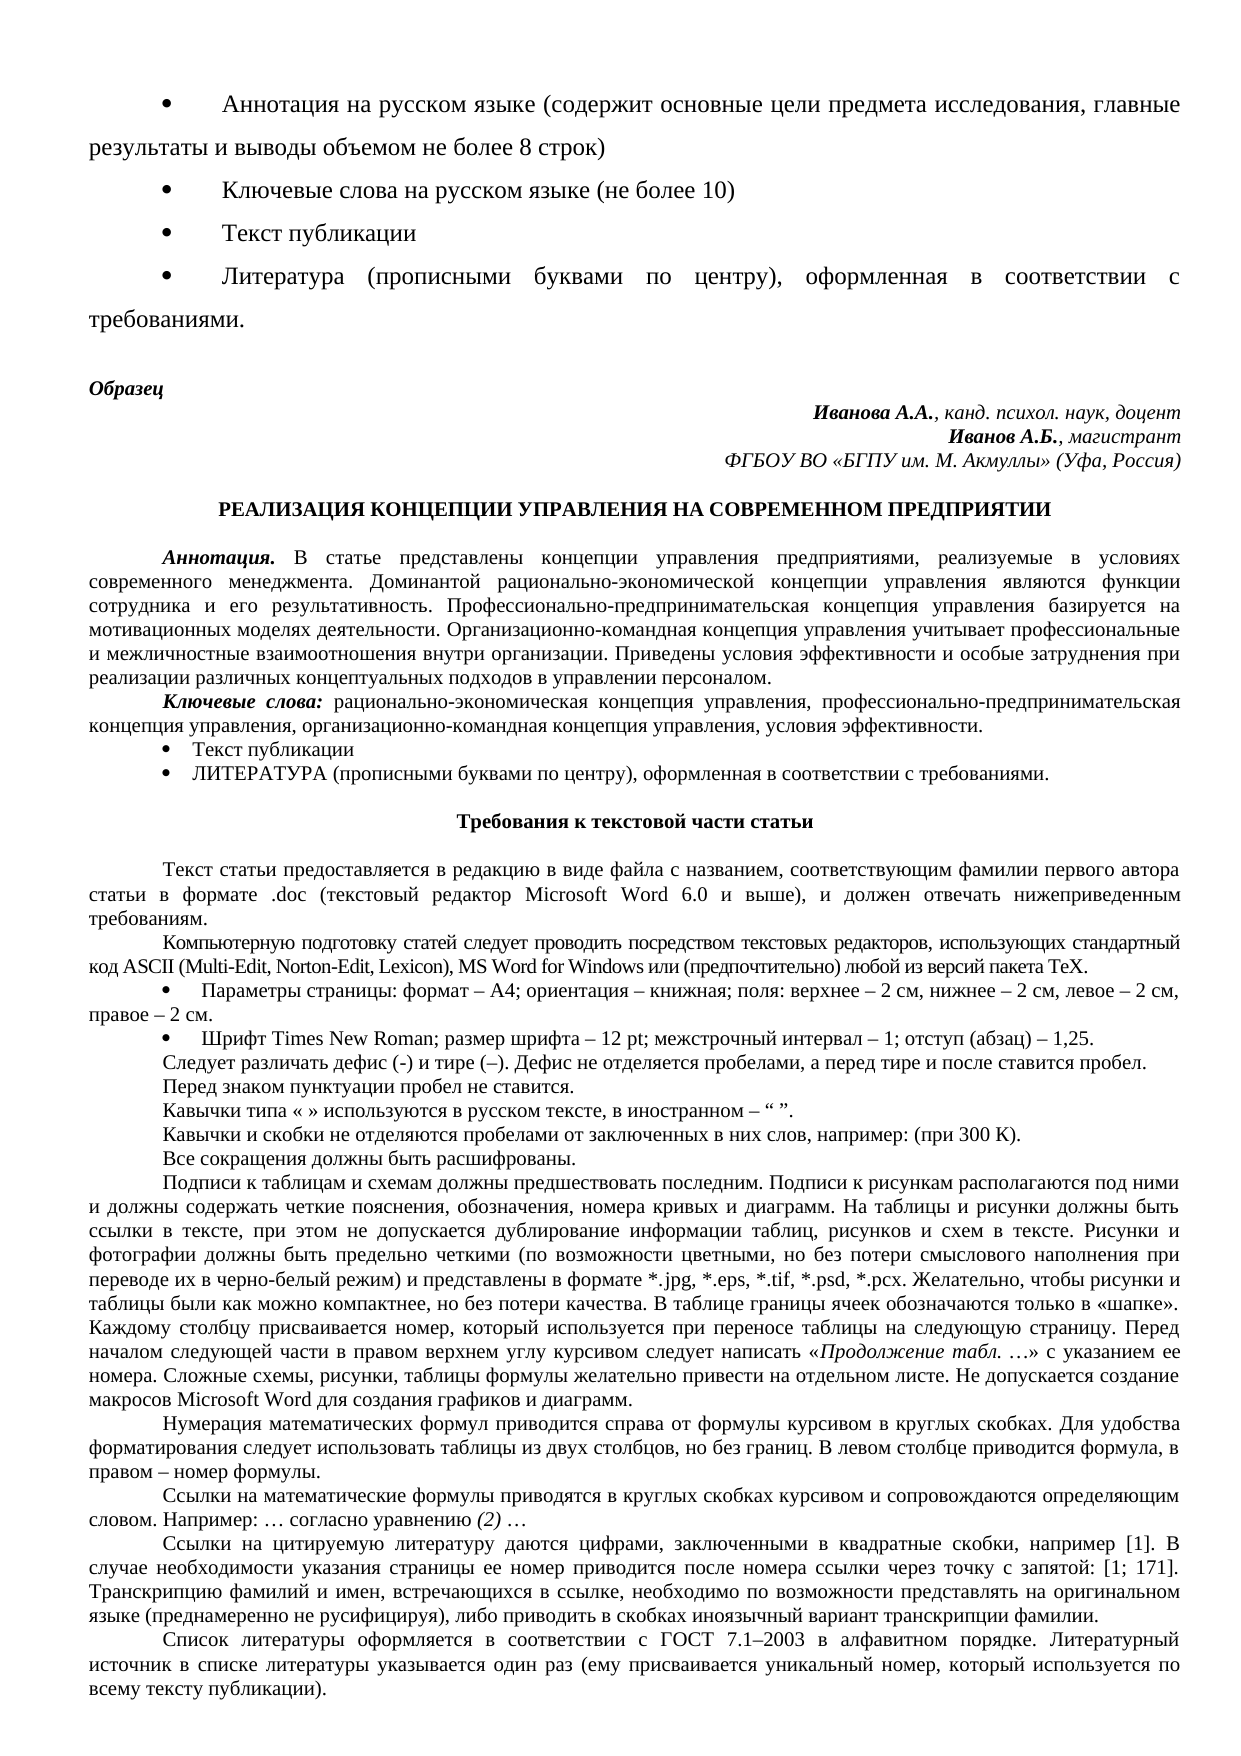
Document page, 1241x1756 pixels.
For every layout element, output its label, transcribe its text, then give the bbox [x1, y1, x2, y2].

list Параметры страницы: формат – А4; ориентация – книжная; поля: верхнее – 2 см, нижнее – 2 см, левое – 2 см, правое – 2 см. [89, 978, 1181, 1026]
text Нумерация математических формул приводится справа от формулы курсивом в круглых скобках. Для удобства форматирования следует использовать таблицы из двух столбцов, но без границ. В левом столбце приводится формула, в правом – номер формулы. [89, 1411, 1181, 1483]
text Список литературы оформляется в соответствии с ГОСТ 7.1–2003 в алфавитном порядке. Литературный источник в списке литературы указывается один раз (ему присваивается уникальный номер, который используется по всему тексту публикации). [89, 1627, 1181, 1699]
list ЛИТЕРАТУРА (прописными буквами по центру), оформленная в соответствии с требованиями. [162, 761, 1181, 785]
text Подписи к таблицам и схемам должны предшествовать последним. Подписи к рисункам располагаются под ними и должны содержать четкие пояснения, обозначения, номера кривых и диаграмм. На таблицы и рисунки должны быть ссылки в тексте, при этом не допускается дублирование информации таблиц, рисунков и схем в тексте. Рисунки и фотографии должны быть предельно четкими (по возможности цветными, но без потери смыслового наполнения при переводе их в черно-белый режим) и представлены в формате *.jpg, *.eps, *.tif, *.psd, *.pcx. Желательно, чтобы рисунки и таблицы были как можно компактнее, но без потери качества. В таблице границы ячеек обозначаются только в «шапке». Каждому столбцу присваивается номер, который используется при переносе таблицы на следующую страницу. Перед началом следующей части в правом верхнем углу курсивом следует написать «Продолжение табл. …» с указанием ее номера. Сложные схемы, рисунки, таблицы формулы желательно привести на отдельном листе. Не допускается создание макросов Microsoft Word для создания графиков и диаграмм. [89, 1170, 1181, 1411]
text ФГБОУ ВО «БГПУ им. М. Акмуллы» (Уфа, Россия) [89, 448, 1181, 472]
text Ключевые слова: рационально-экономическая концепция управления, профессионально-предпринимательская концепция управления, организационно-командная концепция управления, условия эффективности. [89, 689, 1181, 737]
text Образец [89, 376, 1181, 400]
text Кавычки и скобки не отделяются пробелами от заключенных в них слов, например: (при 300 К). [89, 1122, 1181, 1146]
text Иванов А.Б., магистрант [89, 424, 1181, 448]
text РЕАЛИЗАЦИЯ КОНЦЕПЦИИ УПРАВЛЕНИЯ НА СОВРЕМЕННОМ ПРЕДПРИЯТИИ [89, 496, 1181, 521]
text Аннотация. В статье представлены концепции управления предприятиями, реализуемые в условиях современного менеджмента. Доминантой рационально-экономической концепции управления являются функции сотрудника и его результативность. Профессионально-предпринимательская концепция управления базируется на мотивационных моделях деятельности. Организационно-командная концепция управления учитывает профессиональные и межличностные взаимоотношения внутри организации. Приведены условия эффективности и особые затруднения при реализации различных концептуальных подходов в управлении персоналом. [89, 544, 1181, 689]
list Ключевые слова на русском языке (не более 10) [89, 175, 1181, 204]
text Кавычки типа « » используются в русском тексте, в иностранном – “ ”. [89, 1098, 1181, 1122]
list Шрифт Times New Roman; размер шрифта – 12 pt; межстрочный интервал – 1; отступ (абзац) – 1,25. [89, 1026, 1181, 1050]
text Перед знаком пунктуации пробел не ставится. [89, 1074, 1181, 1098]
text Ссылки на математические формулы приводятся в круглых скобках курсивом и сопровождаются определяющим словом. Например: … согласно уравнению (2) … [89, 1483, 1181, 1531]
text Все сокращения должны быть расшифрованы. [89, 1146, 1181, 1170]
text Следует различать дефис (-) и тире (–). Дефис не отделяется пробелами, а перед тире и после ставится пробел. [89, 1050, 1181, 1074]
text Требования к текстовой части статьи [89, 809, 1181, 833]
text Текст статьи предоставляется в редакцию в виде файла с названием, соответствующим фамилии первого автора статьи в формате .doс (текстовый редактор Microsoft Word 6.0 и выше), и должен отвечать нижеприведенным требованиям. [89, 857, 1181, 929]
list Аннотация на русском языке (содержит основные цели предмета исследования, главные результаты и выводы объемом не более 8 строк) [89, 89, 1181, 161]
text Компьютерную подготовку статей следует проводить посредством текстовых редакторов, использующих стандартный код ASCII (Multi-Edit, Norton-Edit, Lexicon), MS Word for Windows или (предпочтительно) любой из версий пакета TeX. [89, 929, 1181, 978]
list Текст публикации [89, 218, 1181, 247]
list Текст публикации [162, 737, 1181, 761]
text Ссылки на цитируемую литературу даются цифрами, заключенными в квадратные скобки, например [1]. В случае необходимости указания страницы ее номер приводится после номера ссылки через точку с запятой: [1; 171]. Транскрипцию фамилий и имен, встречающихся в ссылке, необходимо по возможности представлять на оригинальном языке (преднамеренно не русифицируя), либо приводить в скобках иноязычный вариант транскрипции фамилии. [89, 1531, 1181, 1627]
list Литература (прописными буквами по центру), оформленная в соответствии с требованиями. [89, 261, 1181, 333]
text Иванова А.А., канд. психол. наук, доцент [89, 400, 1181, 424]
